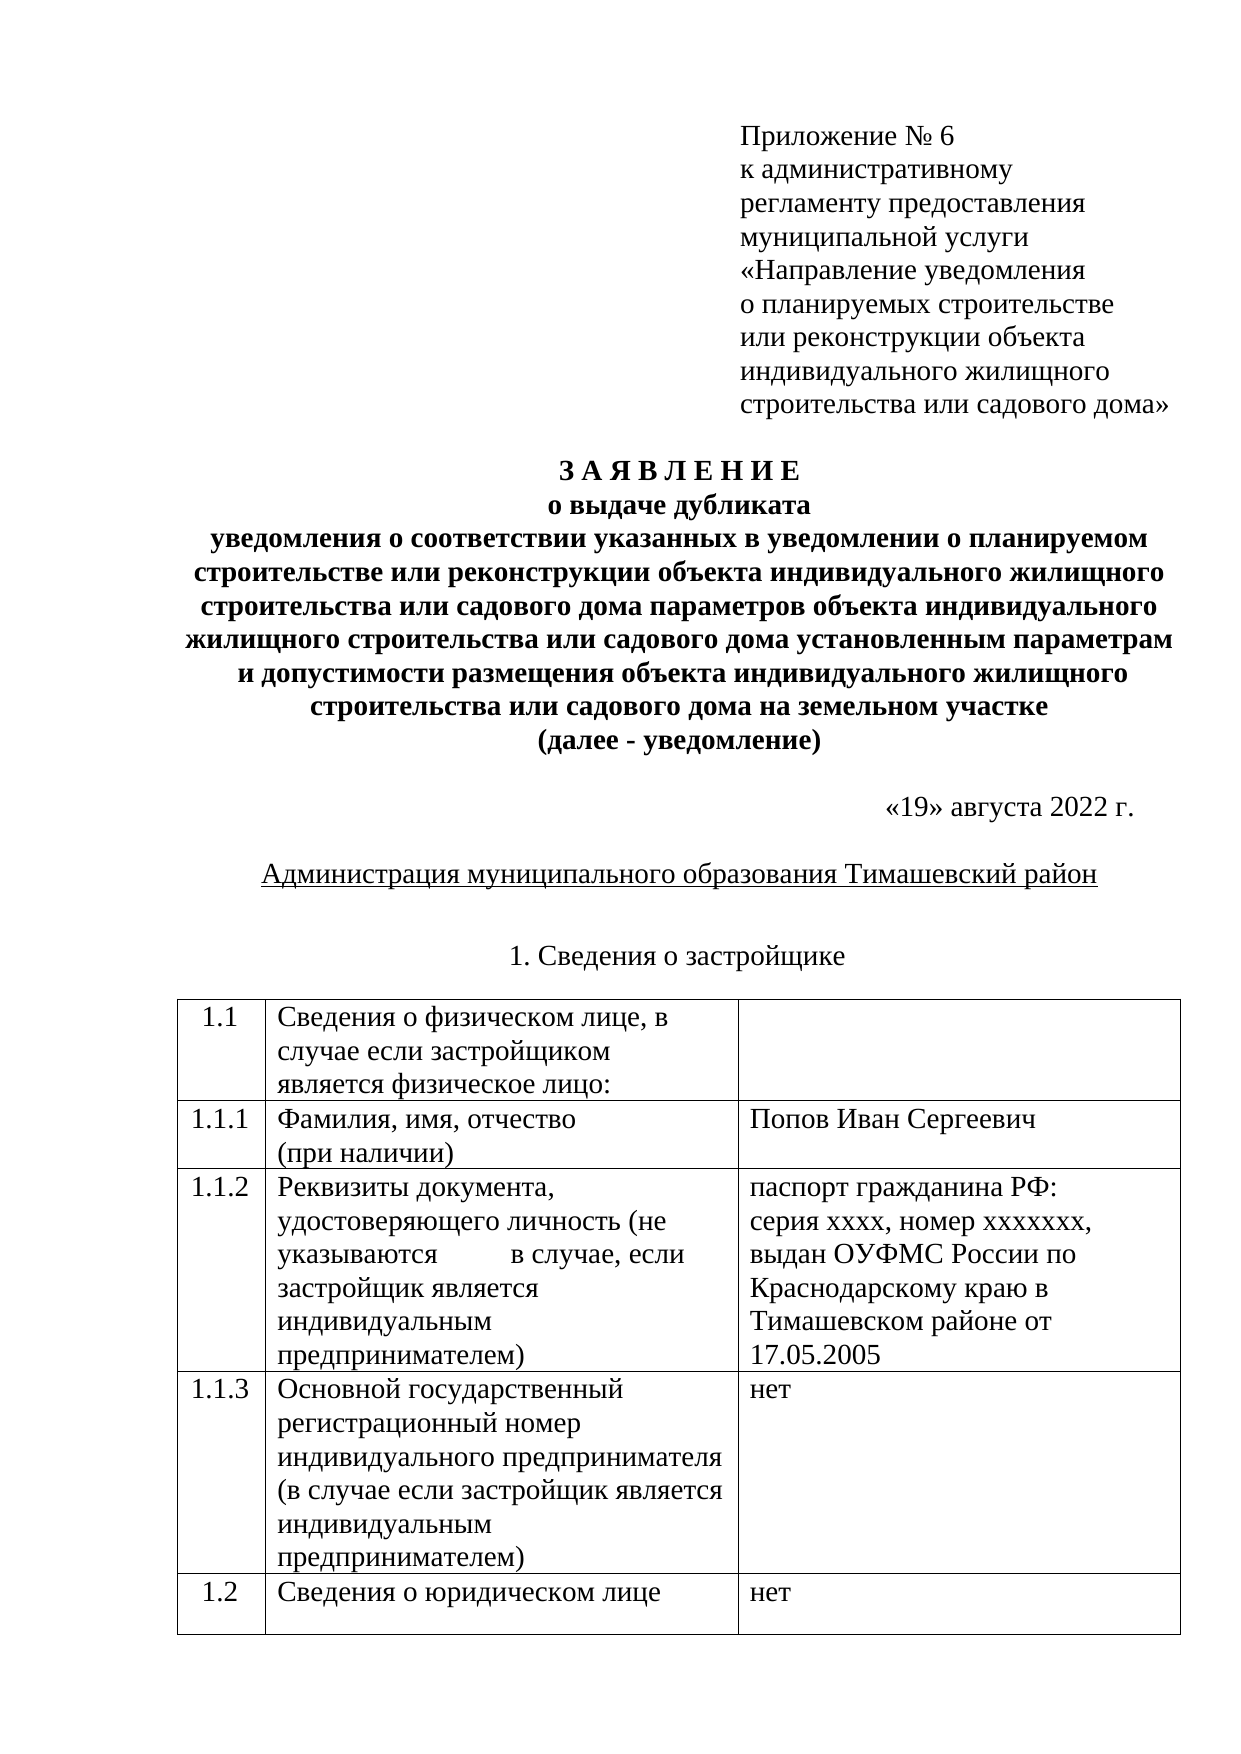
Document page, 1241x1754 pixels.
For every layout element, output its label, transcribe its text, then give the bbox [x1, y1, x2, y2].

table_cell Фамилия, имя, отчество (при наличии) [266, 1101, 738, 1168]
table_cell 1.2 [178, 1574, 265, 1634]
text уведомления о соответствии указанных в уведомлении о планируемом [177, 521, 1181, 554]
text строительстве или реконструкции объекта индивидуального жилищного [177, 554, 1181, 588]
text строительства или садового дома параметров объекта индивидуального [177, 588, 1181, 621]
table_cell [266, 1574, 738, 1634]
text «Направление уведомления [666, 252, 1181, 286]
table_cell 1.1.1 [178, 1101, 265, 1168]
text о выдаче дубликата [177, 487, 1181, 521]
text Приложение № 6 [666, 118, 1181, 152]
text строительства или садового дома на земельном участке [177, 688, 1181, 722]
table_header Сведения о физическом лице, в случае если застройщиком является физическое лицо: [266, 1000, 738, 1100]
text о планируемых строительстве [666, 286, 1181, 319]
text строительства или садового дома» [740, 386, 1181, 420]
table_cell Основной государственный регистрационный номер индивидуального предпринимателя (в случае если застройщик является индивидуальным предпринимателем) [266, 1372, 738, 1573]
table_cell паспорт гражданина РФ: серия хххх, номер ххххххх, выдан ОУФМС России по Краснодарскому краю в Тимашевском районе от 17.05.2005 [739, 1169, 1180, 1371]
table_header 1.1 [178, 1000, 265, 1100]
text 1. Сведения о застройщике [177, 938, 1177, 972]
table_header [739, 1000, 1180, 1100]
text жилищного строительства или садового дома установленным параметрам [177, 621, 1181, 655]
table_cell 1.1.2 [178, 1169, 265, 1371]
table_cell нет [739, 1372, 1180, 1573]
table_cell нет [739, 1574, 1180, 1634]
text регламенту предоставления [666, 185, 1181, 219]
text и допустимости размещения объекта индивидуального жилищного [177, 655, 1181, 688]
text Администрация муниципального образования Тимашевский район [177, 857, 1181, 890]
text или реконструкции объекта [666, 319, 1181, 353]
table_cell Реквизиты документа, удостоверяющего личность (не указываются в случае, если застройщик является индивидуальным предпринимателем) [266, 1169, 738, 1371]
text индивидуального жилищного [666, 353, 1181, 386]
text муниципальной услуги [666, 219, 1181, 252]
table_cell Попов Иван Сергеевич [739, 1101, 1180, 1168]
text «19» августа 2022 г. [841, 789, 1181, 822]
text к административному [666, 152, 1181, 185]
table_cell 1.1.3 [178, 1372, 265, 1573]
text (далее - уведомление) [177, 722, 1181, 755]
text З А Я В Л Е Н И Е [177, 453, 1181, 487]
